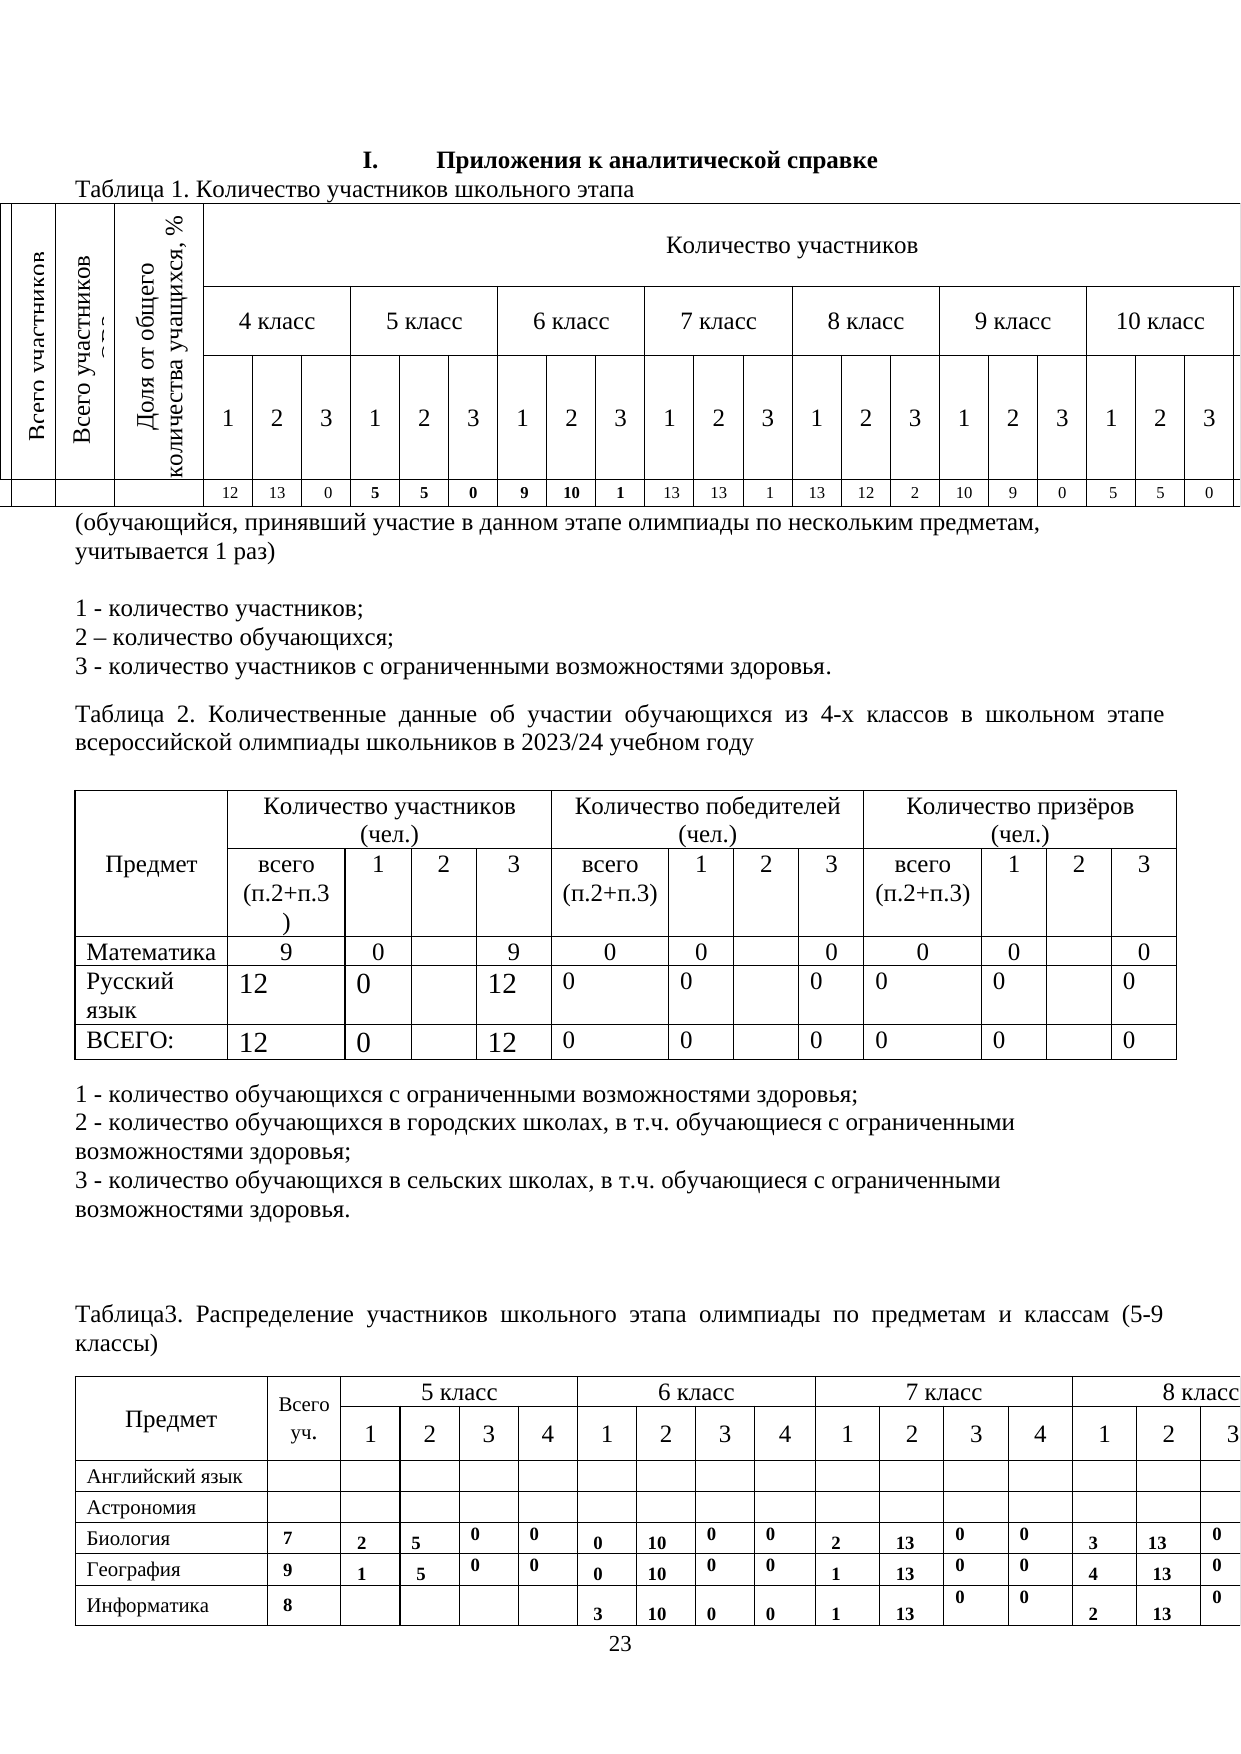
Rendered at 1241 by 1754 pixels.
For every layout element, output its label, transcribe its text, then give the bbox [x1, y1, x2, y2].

table_cell 13 [645, 480, 693, 506]
table_cell 1 [744, 480, 792, 506]
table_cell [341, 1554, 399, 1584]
table_cell 1 [346, 849, 411, 936]
text 2 - количество обучающихся в городских школах, в т.ч. обучающиеся с ограниченными возможностями здоровья; [75, 1107, 1165, 1165]
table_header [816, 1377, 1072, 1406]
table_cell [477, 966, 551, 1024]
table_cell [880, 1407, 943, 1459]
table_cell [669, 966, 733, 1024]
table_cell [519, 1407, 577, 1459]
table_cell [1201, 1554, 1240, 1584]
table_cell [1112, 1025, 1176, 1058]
table_cell всего (п.2+п.3) [552, 849, 668, 936]
table_cell 5 [400, 480, 448, 506]
table_cell 2 [891, 480, 939, 506]
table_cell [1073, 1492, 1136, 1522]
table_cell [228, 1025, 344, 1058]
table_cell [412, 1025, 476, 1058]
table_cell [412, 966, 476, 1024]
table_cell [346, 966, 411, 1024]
table_cell 3 [799, 849, 863, 936]
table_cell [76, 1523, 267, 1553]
table_cell Математика [76, 937, 227, 965]
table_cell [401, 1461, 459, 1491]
table_cell 3 [477, 849, 551, 936]
table_header Предмет [76, 791, 227, 936]
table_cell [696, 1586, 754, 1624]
text 3 - количество обучающихся в сельских школах, в т.ч. обучающиеся с ограниченными возможностями здоровья. [75, 1165, 1165, 1222]
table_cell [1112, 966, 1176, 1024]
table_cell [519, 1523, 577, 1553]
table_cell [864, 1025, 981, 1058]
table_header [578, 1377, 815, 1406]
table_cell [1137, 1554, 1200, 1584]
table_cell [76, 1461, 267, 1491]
table_cell 2 [547, 356, 595, 479]
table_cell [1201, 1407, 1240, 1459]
table_cell [115, 480, 203, 506]
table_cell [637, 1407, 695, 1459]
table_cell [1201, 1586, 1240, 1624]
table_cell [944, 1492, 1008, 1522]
table_cell 5 класс [351, 287, 497, 355]
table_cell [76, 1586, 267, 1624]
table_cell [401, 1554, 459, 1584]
table_cell 7 класс [645, 287, 792, 355]
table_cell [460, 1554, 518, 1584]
table_cell 1 [351, 356, 399, 479]
table_cell 0 [346, 937, 411, 965]
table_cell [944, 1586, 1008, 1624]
table_cell всего (п.2+п.3) [228, 849, 344, 936]
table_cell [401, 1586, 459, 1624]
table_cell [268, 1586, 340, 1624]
table_cell 4 класс [204, 287, 350, 355]
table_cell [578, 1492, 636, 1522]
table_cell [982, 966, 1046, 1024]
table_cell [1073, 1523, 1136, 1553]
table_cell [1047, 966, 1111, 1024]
table_header Всего участников с ОВЗ [56, 204, 114, 479]
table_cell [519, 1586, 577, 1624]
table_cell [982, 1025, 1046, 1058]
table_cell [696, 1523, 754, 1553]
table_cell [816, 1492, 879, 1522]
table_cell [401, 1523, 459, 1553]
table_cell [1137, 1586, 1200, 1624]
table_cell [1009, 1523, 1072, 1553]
table_cell 1 [498, 356, 546, 479]
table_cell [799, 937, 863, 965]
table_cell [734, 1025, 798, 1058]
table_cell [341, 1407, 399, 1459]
table_cell 3 [302, 356, 350, 479]
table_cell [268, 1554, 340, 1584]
table_header Количество участников [204, 204, 1240, 286]
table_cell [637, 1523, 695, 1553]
table_header Доля от общего количества учащихся, % [115, 204, 203, 479]
table_cell 1 [204, 356, 252, 479]
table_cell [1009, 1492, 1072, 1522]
table_cell 2 [253, 356, 301, 479]
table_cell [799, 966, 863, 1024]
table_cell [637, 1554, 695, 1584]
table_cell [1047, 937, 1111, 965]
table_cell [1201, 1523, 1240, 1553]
table_cell 9 [477, 937, 551, 965]
table_cell 10 [547, 480, 595, 506]
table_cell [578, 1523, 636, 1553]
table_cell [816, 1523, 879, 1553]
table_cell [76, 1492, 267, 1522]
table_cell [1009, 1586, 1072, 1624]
text 2 – количество обучающихся; [75, 622, 1165, 651]
table_cell 2 [989, 356, 1037, 479]
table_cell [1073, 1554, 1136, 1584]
table_cell 2 [734, 849, 798, 936]
table_cell 3 [1185, 356, 1233, 479]
table_cell 1 [669, 849, 733, 936]
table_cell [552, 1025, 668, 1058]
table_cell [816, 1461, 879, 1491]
table_cell 2 [400, 356, 448, 479]
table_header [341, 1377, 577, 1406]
table_cell 3 [744, 356, 792, 479]
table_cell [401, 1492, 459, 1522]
table_cell [412, 937, 476, 965]
table_cell 0 [1185, 480, 1233, 506]
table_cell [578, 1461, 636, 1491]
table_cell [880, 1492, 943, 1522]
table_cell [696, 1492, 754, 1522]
table_cell 8 класс [793, 287, 939, 355]
table_cell 3 [891, 356, 939, 479]
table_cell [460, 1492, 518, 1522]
table_cell 12 [204, 480, 252, 506]
table_cell 13 [694, 480, 743, 506]
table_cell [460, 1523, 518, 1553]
text 1 - количество обучающихся с ограниченными возможностями здоровья; [75, 1079, 1165, 1107]
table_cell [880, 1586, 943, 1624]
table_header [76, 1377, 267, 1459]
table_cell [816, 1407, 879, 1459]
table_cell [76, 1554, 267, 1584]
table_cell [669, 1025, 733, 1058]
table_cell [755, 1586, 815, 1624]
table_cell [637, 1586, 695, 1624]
text (обучающийся, принявший участие в данном этапе олимпиады по нескольким предметам, учитывается 1 раз) [75, 507, 1165, 564]
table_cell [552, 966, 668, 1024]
table_cell 3 [1112, 849, 1176, 936]
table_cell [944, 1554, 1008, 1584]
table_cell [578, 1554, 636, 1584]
table_cell 0 [449, 480, 497, 506]
table_cell 3 [1038, 356, 1086, 479]
table_header Количество победителей (чел.) [552, 791, 863, 848]
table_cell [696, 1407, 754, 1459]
table_cell 0 [302, 480, 350, 506]
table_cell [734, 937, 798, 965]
table_cell 2 [694, 356, 743, 479]
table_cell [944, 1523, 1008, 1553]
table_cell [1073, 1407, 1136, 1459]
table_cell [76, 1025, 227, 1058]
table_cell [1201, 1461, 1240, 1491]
table_cell [56, 480, 114, 506]
table_cell 5 [351, 480, 399, 506]
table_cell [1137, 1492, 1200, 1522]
table_cell 5 [1136, 480, 1184, 506]
list Приложения к аналитической справке [75, 145, 1165, 174]
text Таблица3. Распределение участников школьного этапа олимпиады по предметам и классам (5-9 классы) [75, 1299, 1165, 1357]
table_cell 6 класс [498, 287, 644, 355]
table_cell 10 [940, 480, 988, 506]
table_cell 10 класс [1087, 287, 1233, 355]
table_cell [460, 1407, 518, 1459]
table_header Количество призёров (чел.) [864, 791, 1176, 848]
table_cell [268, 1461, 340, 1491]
table_cell 1 [940, 356, 988, 479]
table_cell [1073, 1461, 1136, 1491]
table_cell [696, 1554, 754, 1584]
table_cell 9 [989, 480, 1037, 506]
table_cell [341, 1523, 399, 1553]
table_cell 2 [1136, 356, 1184, 479]
table_cell 13 [793, 480, 841, 506]
table_cell 3 [449, 356, 497, 479]
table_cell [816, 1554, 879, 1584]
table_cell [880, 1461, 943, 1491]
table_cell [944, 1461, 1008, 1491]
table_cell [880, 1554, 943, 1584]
table_header Всего участников [12, 204, 55, 479]
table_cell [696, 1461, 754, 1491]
table_cell 5 [1087, 480, 1135, 506]
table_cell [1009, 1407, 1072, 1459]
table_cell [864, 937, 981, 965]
table_cell 9 [498, 480, 546, 506]
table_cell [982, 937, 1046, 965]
table_cell 0 [1038, 480, 1086, 506]
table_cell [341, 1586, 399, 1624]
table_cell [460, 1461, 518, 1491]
table_cell 1 [793, 356, 841, 479]
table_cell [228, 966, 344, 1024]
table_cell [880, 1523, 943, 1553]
table_cell 3 [596, 356, 644, 479]
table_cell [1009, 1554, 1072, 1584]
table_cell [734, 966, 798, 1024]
table_cell 1 [645, 356, 693, 479]
table_cell 9 класс [940, 287, 1086, 355]
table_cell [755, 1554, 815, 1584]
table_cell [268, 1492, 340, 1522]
table_cell 9 [228, 937, 344, 965]
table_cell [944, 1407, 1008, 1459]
text Таблица 1. Количество участников школьного этапа [75, 174, 1165, 202]
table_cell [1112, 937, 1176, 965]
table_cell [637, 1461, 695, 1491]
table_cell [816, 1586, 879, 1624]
table_cell 1 [1087, 356, 1135, 479]
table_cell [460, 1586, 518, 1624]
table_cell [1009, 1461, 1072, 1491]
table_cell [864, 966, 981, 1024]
table_cell 1 [596, 480, 644, 506]
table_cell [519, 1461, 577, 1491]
table_cell 2 [412, 849, 476, 936]
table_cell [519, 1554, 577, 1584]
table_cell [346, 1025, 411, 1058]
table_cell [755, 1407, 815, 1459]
text 1 - количество участников; [75, 593, 1165, 622]
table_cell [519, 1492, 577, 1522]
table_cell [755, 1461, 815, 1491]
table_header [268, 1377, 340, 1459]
table_cell [0, 480, 11, 506]
text Таблица 2. Количественные данные об участии обучающихся из 4-х классов в школьном этапе всероссийской олимпиады школьников в 2023/24 учебном году [75, 699, 1165, 756]
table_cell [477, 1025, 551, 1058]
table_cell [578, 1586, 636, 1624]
table_cell 12 [842, 480, 890, 506]
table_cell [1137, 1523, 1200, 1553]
table_cell 2 [842, 356, 890, 479]
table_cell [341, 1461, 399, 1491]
table_cell 0 [552, 937, 668, 965]
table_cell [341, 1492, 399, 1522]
table_cell 1 [982, 849, 1046, 936]
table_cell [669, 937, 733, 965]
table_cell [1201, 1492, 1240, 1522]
table_cell [12, 480, 55, 506]
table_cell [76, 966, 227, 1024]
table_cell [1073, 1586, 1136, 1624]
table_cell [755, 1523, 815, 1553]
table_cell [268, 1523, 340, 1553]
table_cell всего (п.2+п.3) [864, 849, 981, 936]
table_cell 2 [1047, 849, 1111, 936]
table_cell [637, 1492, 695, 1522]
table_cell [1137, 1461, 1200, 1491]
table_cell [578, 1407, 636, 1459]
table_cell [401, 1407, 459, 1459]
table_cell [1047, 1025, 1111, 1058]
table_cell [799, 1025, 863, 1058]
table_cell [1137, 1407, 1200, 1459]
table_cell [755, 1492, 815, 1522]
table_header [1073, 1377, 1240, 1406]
text 3 - количество участников с ограниченными возможностями здоровья. [75, 651, 1165, 679]
table_cell 13 [253, 480, 301, 506]
table_header Количество участников (чел.) [228, 791, 551, 848]
